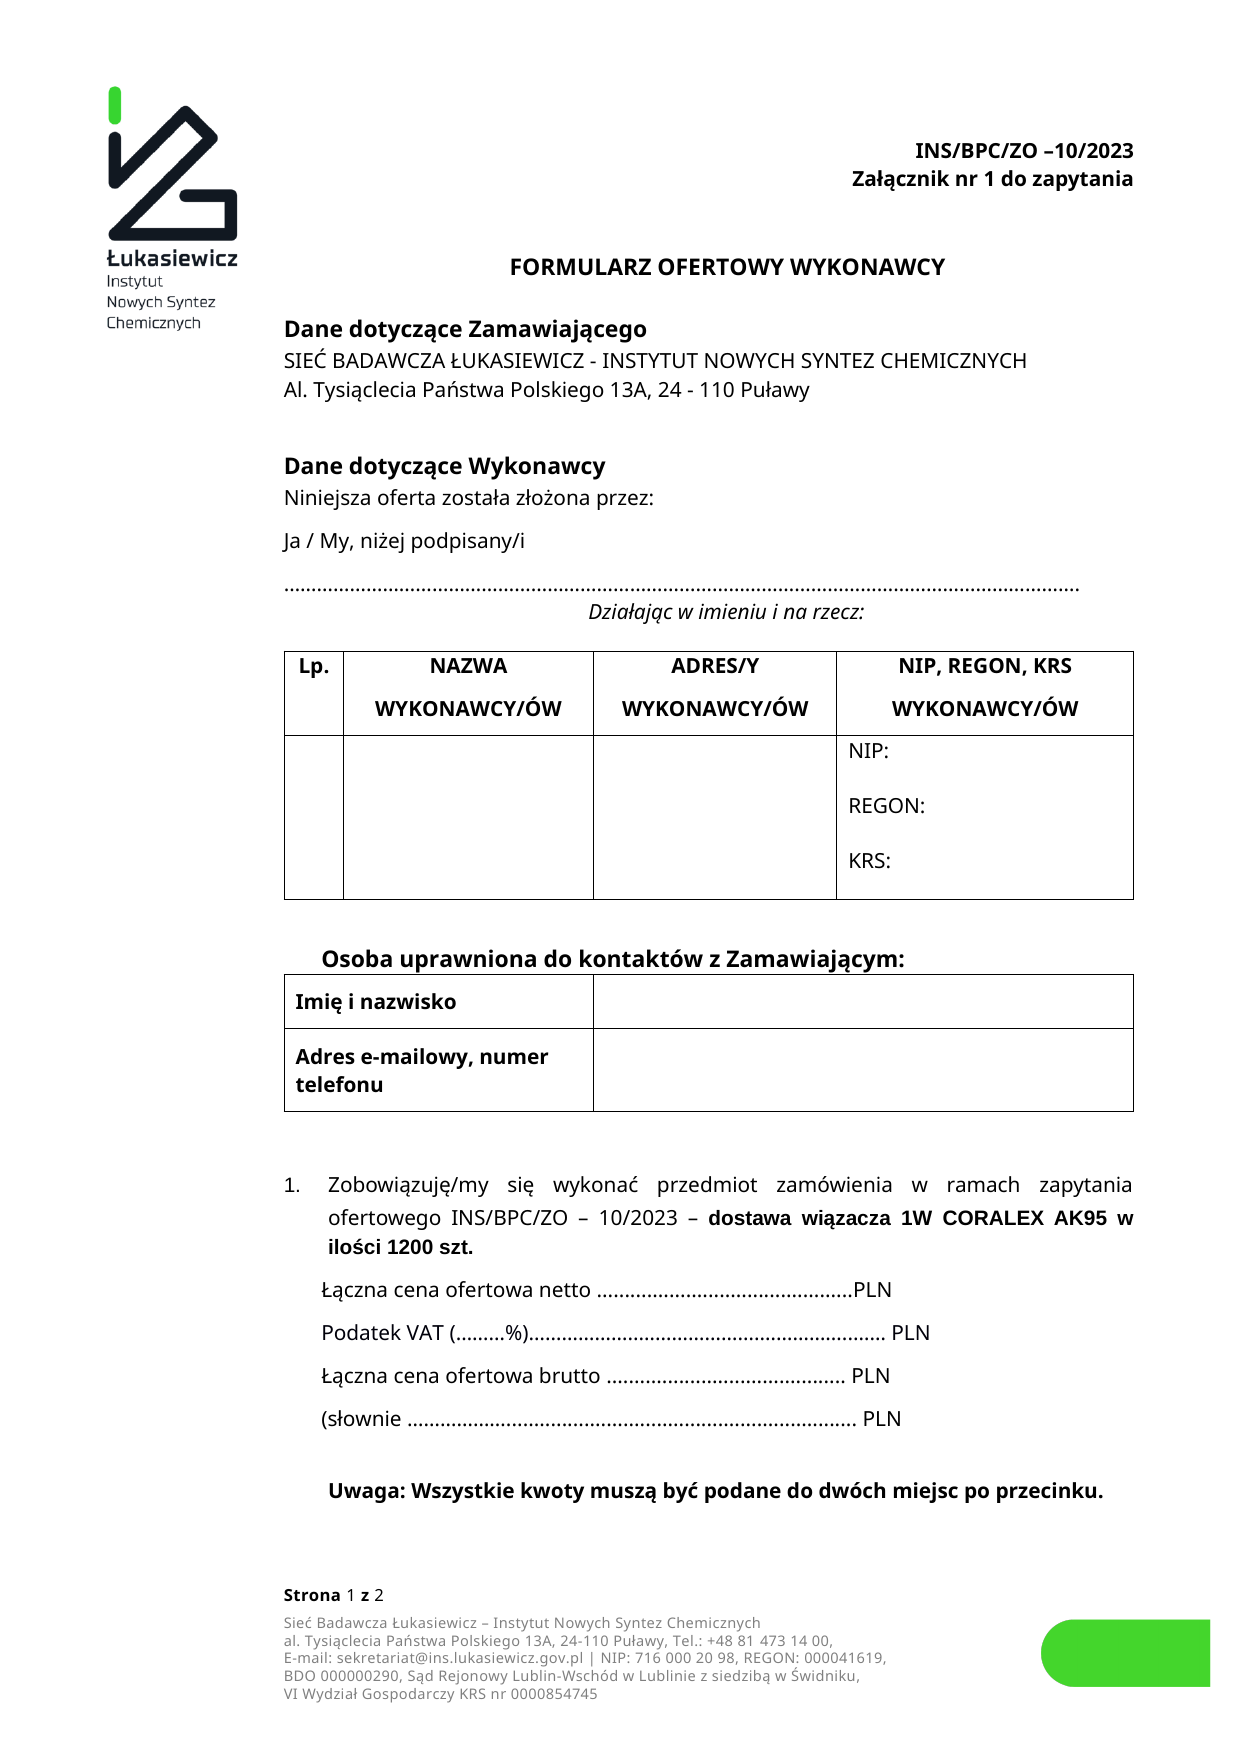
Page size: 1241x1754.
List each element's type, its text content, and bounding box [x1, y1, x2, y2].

text FORMULARZ OFERTOWY WYKONAWCY [321, 250, 1134, 282]
text Uwaga: Wszystkie kwoty muszą być podane do dwóch miejsc po przecinku. [328, 1476, 1134, 1504]
table_cell NIP: REGON: KRS: [837, 736, 1133, 899]
text ………………………………………………………………………………………………………………………………. [283, 569, 1134, 597]
text Dane dotyczące Zamawiającego [283, 313, 1134, 344]
table_cell [285, 736, 343, 899]
table_header ADRES/Y WYKONAWCY/ÓW [594, 652, 836, 735]
table_header Imię i nazwisko [285, 975, 593, 1028]
text Al. Tysiąclecia Państwa Polskiego 13A, 24 - 110 Puławy [283, 375, 1134, 403]
table_cell [594, 1029, 1133, 1111]
text Dane dotyczące Wykonawcy [283, 450, 1134, 481]
table_cell Adres e-mailowy, numer telefonu [285, 1029, 593, 1111]
picture [1037, 1615, 1240, 1754]
table_header [594, 975, 1133, 1028]
list Zobowiązuję/my się wykonać przedmiot zamówienia w ramach zapytania ofertowego INS/BPC/ZO – 10/2023 – dostawa wiązacza 1W CORALEX AK95 w ilości 1200 szt. [283, 1171, 1134, 1259]
text Działając w imieniu i na rzecz: [321, 597, 1134, 626]
table_cell [594, 736, 836, 899]
text SIEĆ BADAWCZA ŁUKASIEWICZ - INSTYTUT NOWYCH SYNTEZ CHEMICZNYCH [283, 347, 1134, 375]
list Załącznik nr 1 do zapytania [358, 164, 1134, 193]
text Ja / My, niżej podpisany/i [283, 526, 1134, 554]
table_header NIP, REGON, KRS WYKONAWCY/ÓW [837, 652, 1133, 735]
text Łączna cena ofertowa brutto ........................................... PLN [321, 1361, 1134, 1390]
table_cell [344, 736, 593, 899]
text Niniejsza oferta została złożona przez: [283, 483, 1134, 512]
text INS/BPC/ZO –10/2023 [283, 136, 1134, 164]
text Podatek VAT (………%)………………..………………….……………..…… PLN [321, 1318, 1134, 1347]
table_header NAZWA WYKONAWCY/ÓW [344, 652, 593, 735]
table_header Lp. [285, 652, 343, 735]
text Osoba uprawniona do kontaktów z Zamawiającym: [321, 942, 1134, 974]
picture [0, 0, 280, 382]
text Łączna cena ofertowa netto ..............................................PLN [321, 1275, 1134, 1303]
text (słownie ………………............................................................... PLN [321, 1404, 1134, 1433]
